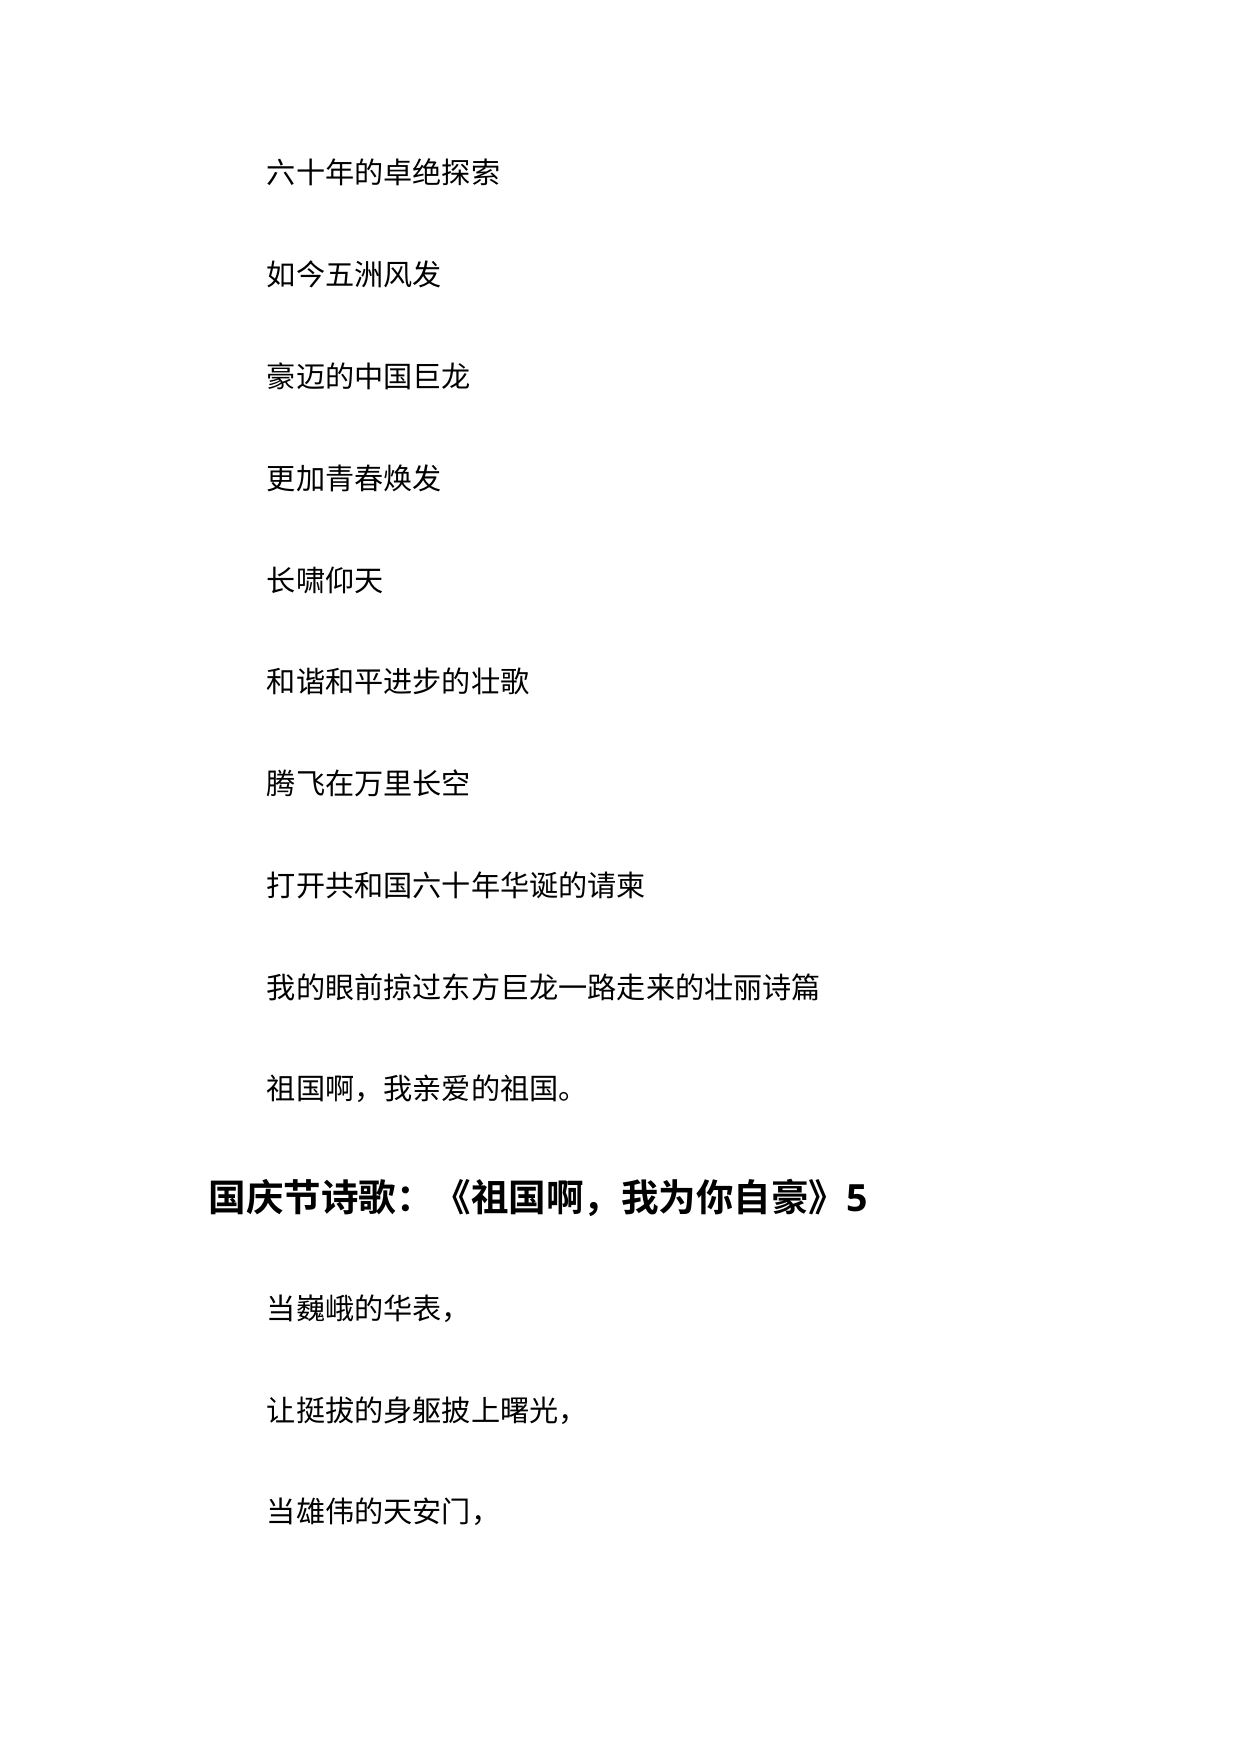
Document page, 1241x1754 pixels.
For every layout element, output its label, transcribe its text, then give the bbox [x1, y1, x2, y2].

text 更加青春焕发 [150, 455, 1090, 498]
text 祖国啊，我亲爱的祖国。 [150, 1066, 1090, 1108]
text 当雄伟的天安门， [150, 1489, 1090, 1531]
text 腾飞在万里长空 [150, 761, 1090, 803]
text 打开共和国六十年华诞的请柬 [150, 862, 1090, 905]
text 长啸仰天 [150, 557, 1090, 599]
text 豪迈的中国巨龙 [150, 353, 1090, 396]
text 如今五洲风发 [150, 252, 1090, 294]
text 六十年的卓绝探索 [150, 150, 1090, 192]
text 让挺拔的身躯披上曙光， [150, 1387, 1090, 1429]
text 和谐和平进步的壮歌 [150, 659, 1090, 701]
text 我的眼前掠过东方巨龙一路走来的壮丽诗篇 [150, 964, 1090, 1006]
text 国庆节诗歌：《祖国啊，我为你自豪》5 [150, 1168, 1090, 1222]
text 当巍峨的华表， [150, 1285, 1090, 1328]
